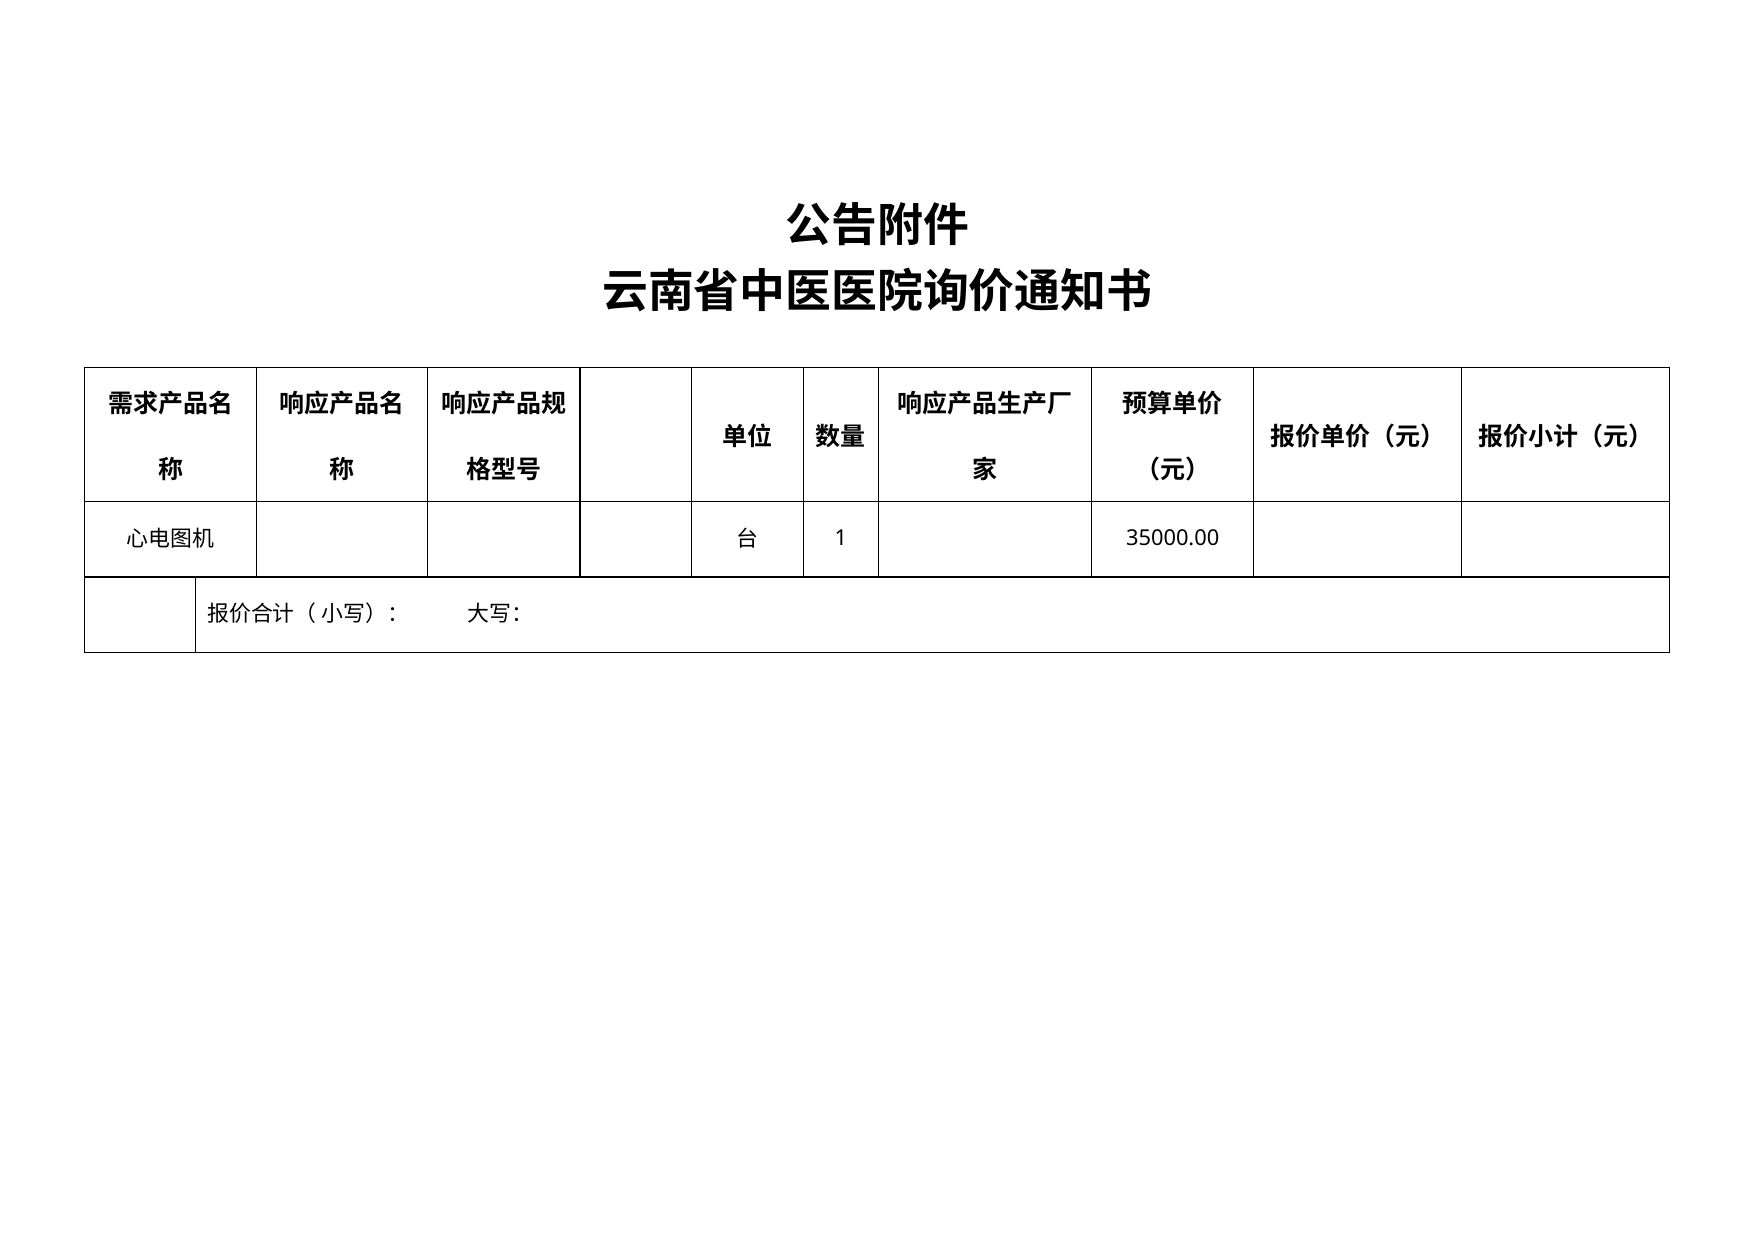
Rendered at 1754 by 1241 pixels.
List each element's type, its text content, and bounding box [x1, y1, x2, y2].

table_header 单位 [692, 368, 803, 501]
table_cell [1462, 502, 1669, 576]
text 公告附件 [150, 188, 1604, 254]
table_cell 心电图机 [85, 502, 256, 576]
table_header 报价小计（元） [1462, 368, 1669, 501]
table_header 响应产品名称 [257, 368, 427, 501]
table_header 报价单价（元） [1254, 368, 1461, 501]
table_header 响应产品生产厂家 [879, 368, 1091, 501]
text 云南省中医医院询价通知书 [150, 254, 1604, 321]
table_header 数量 [804, 368, 878, 501]
table_cell 报价合计（ 小写）： 大写： [196, 578, 1669, 652]
table_header 响应产品规格型号 [428, 368, 579, 501]
table_cell [257, 502, 427, 576]
table_cell [879, 502, 1091, 576]
table_cell 1 [804, 502, 878, 576]
table_cell 35000.00 [1092, 502, 1253, 576]
table_cell [1254, 502, 1461, 576]
table_cell [85, 578, 195, 652]
table_cell [428, 502, 579, 576]
table_header 预算单价（元） [1092, 368, 1253, 501]
table_cell [581, 502, 691, 576]
table_header 需求产品名称 [85, 368, 256, 501]
table_cell 台 [692, 502, 803, 576]
table_header [581, 368, 691, 501]
